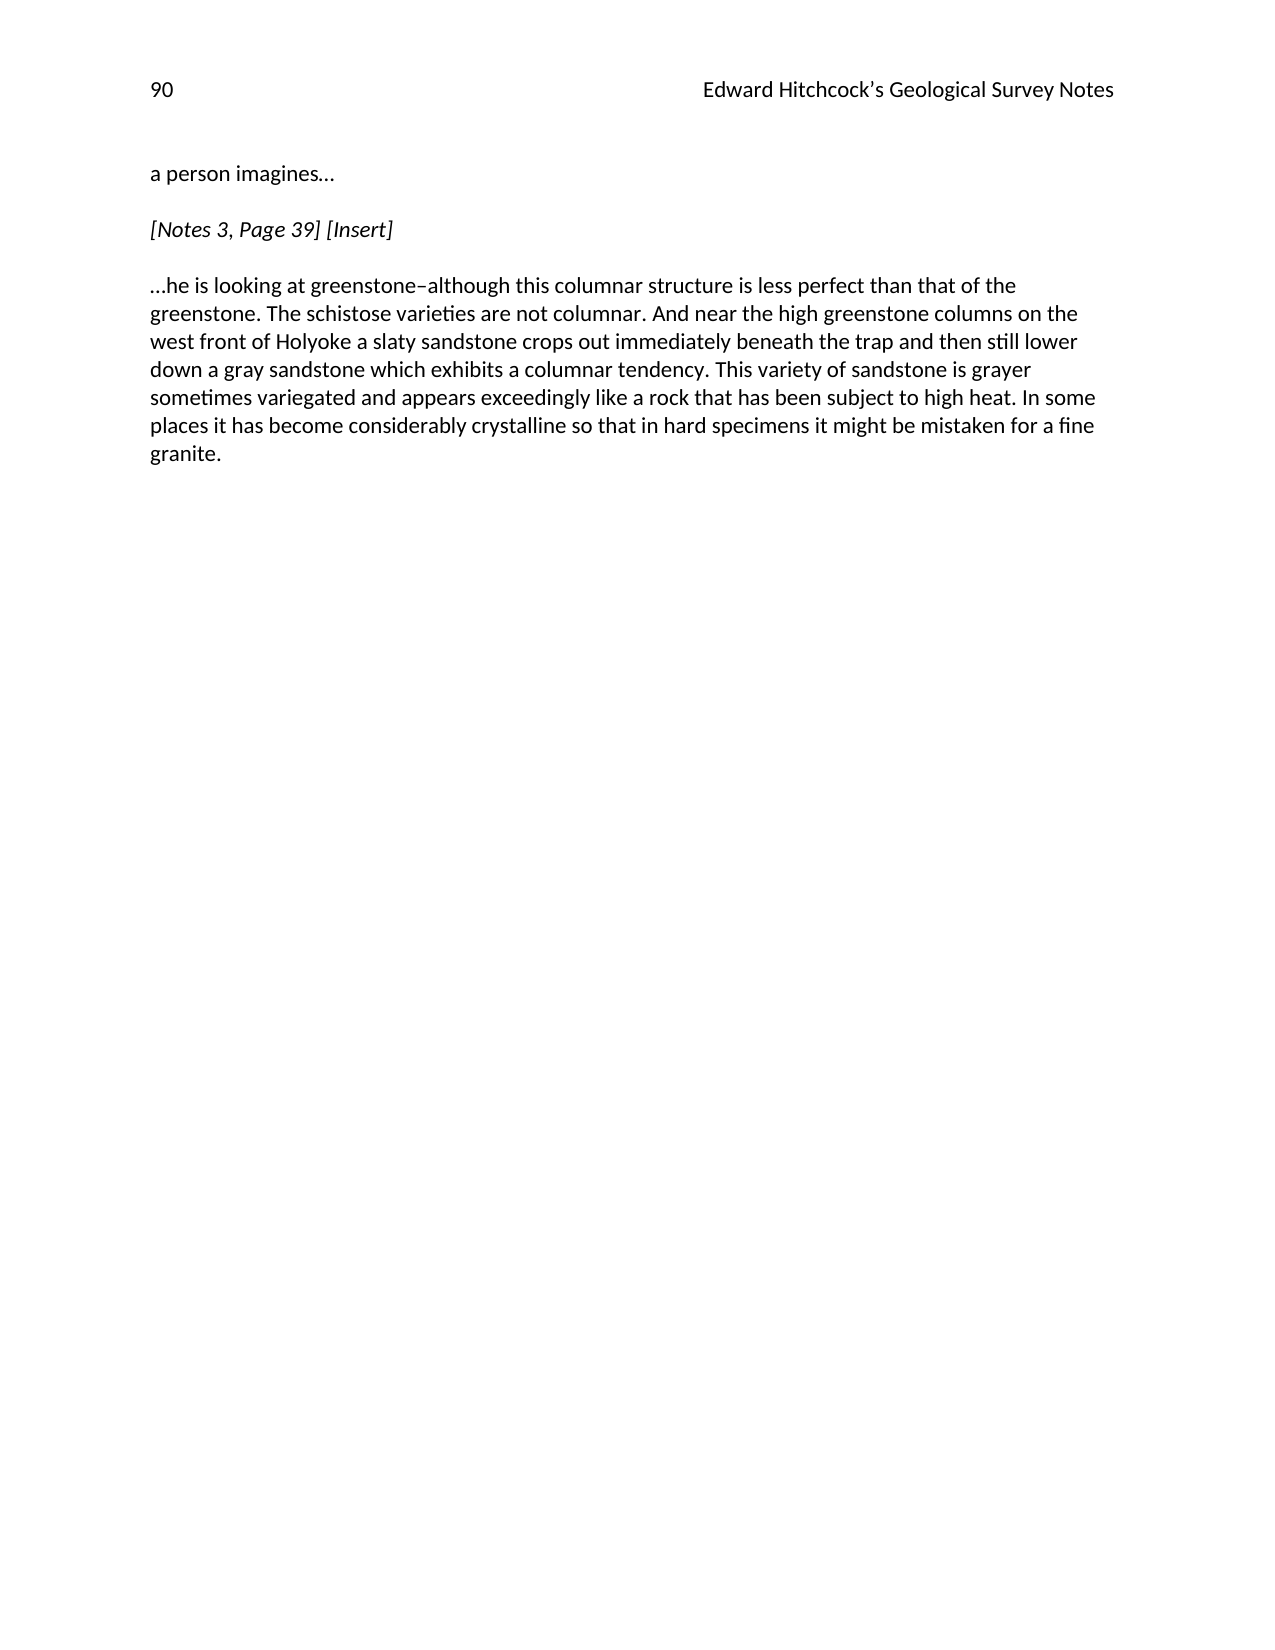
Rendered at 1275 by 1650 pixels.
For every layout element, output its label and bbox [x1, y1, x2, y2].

text [150, 159, 1125, 467]
